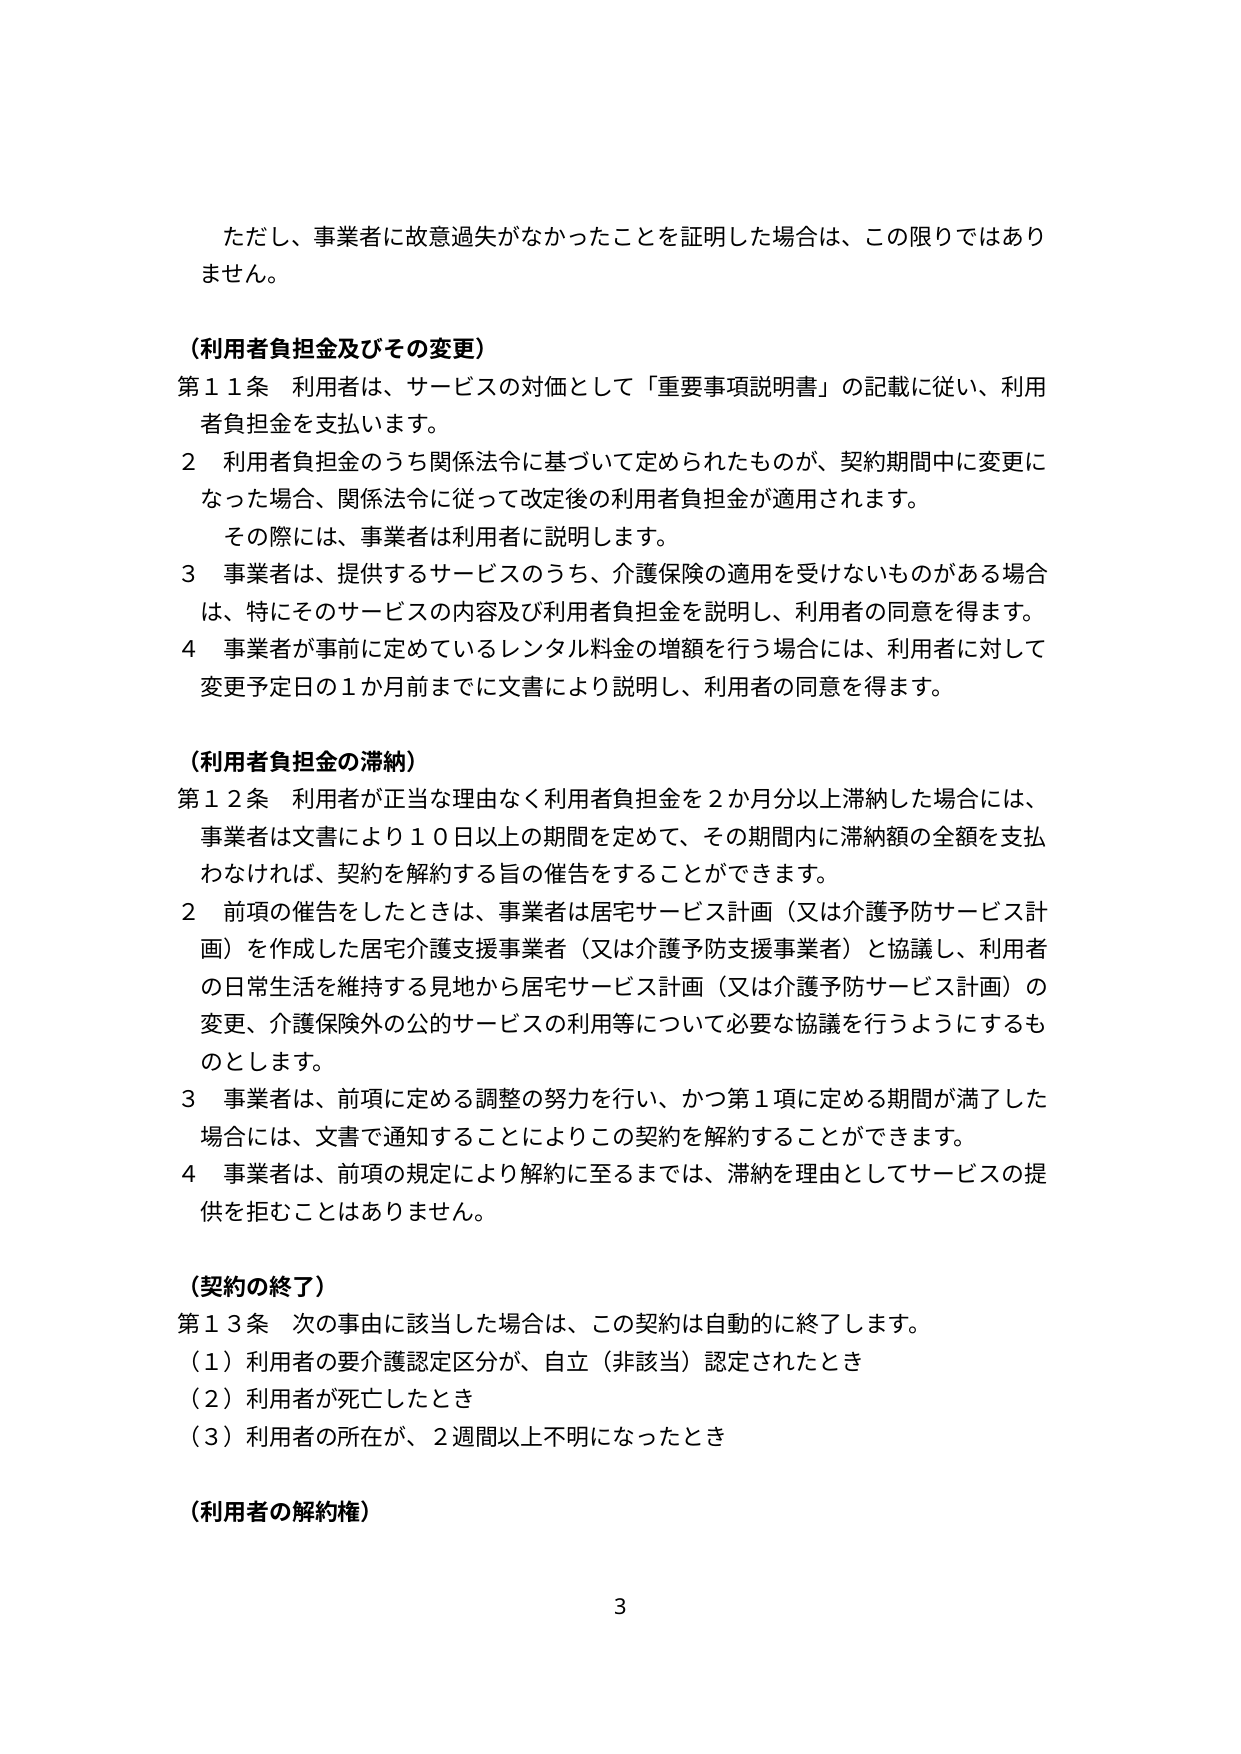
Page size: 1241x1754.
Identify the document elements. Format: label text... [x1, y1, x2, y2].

text ２ 利用者負担金のうち関係法令に基づいて定められたものが、契約期間中に変更になった場合、関係法令に従って改定後の利用者負担金が適用されます。 [177, 442, 1063, 517]
text （２）利用者が死亡したとき [177, 1379, 1063, 1417]
text （利用者負担金及びその変更） [177, 329, 1063, 367]
text その際には、事業者は利用者に説明します。 [177, 517, 1063, 554]
text ２ 前項の催告をしたときは、事業者は居宅サービス計画（又は介護予防サービス計画）を作成した居宅介護支援事業者（又は介護予防支援事業者）と協議し、利用者の日常生活を維持する見地から居宅サービス計画（又は介護予防サービス計画）の変更、介護保険外の公的サービスの利用等について必要な協議を行うようにするものとします。 [177, 892, 1063, 1079]
text ４ 事業者が事前に定めているレンタル料金の増額を行う場合には、利用者に対して変更予定日の１か月前までに文書により説明し、利用者の同意を得ます。 [177, 629, 1063, 704]
text ただし、事業者に故意過失がなかったことを証明した場合は、この限りではありません。 [199, 217, 1063, 292]
text 第１２条 利用者が正当な理由なく利用者負担金を２か月分以上滞納した場合には、事業者は文書により１０日以上の期間を定めて、その期間内に滞納額の全額を支払わなければ、契約を解約する旨の催告をすることができます。 [177, 779, 1063, 892]
text 第１１条 利用者は、サービスの対価として「重要事項説明書」の記載に従い、利用者負担金を支払います。 [177, 367, 1063, 442]
text ３ 事業者は、提供するサービスのうち、介護保険の適用を受けないものがある場合は、特にそのサービスの内容及び利用者負担金を説明し、利用者の同意を得ます。 [177, 554, 1063, 629]
text （利用者負担金の滞納） [177, 742, 1063, 779]
text 第１３条 次の事由に該当した場合は、この契約は自動的に終了します。 [177, 1304, 1063, 1342]
text （利用者の解約権） [177, 1492, 1063, 1529]
text （１）利用者の要介護認定区分が、自立（非該当）認定されたとき [177, 1342, 1063, 1379]
text （契約の終了） [177, 1267, 1063, 1304]
text （３）利用者の所在が、２週間以上不明になったとき [177, 1417, 1063, 1454]
text ３ 事業者は、前項に定める調整の努力を行い、かつ第１項に定める期間が満了した場合には、文書で通知することによりこの契約を解約することができます。 [177, 1079, 1063, 1154]
text ４ 事業者は、前項の規定により解約に至るまでは、滞納を理由としてサービスの提供を拒むことはありません。 [177, 1154, 1063, 1229]
